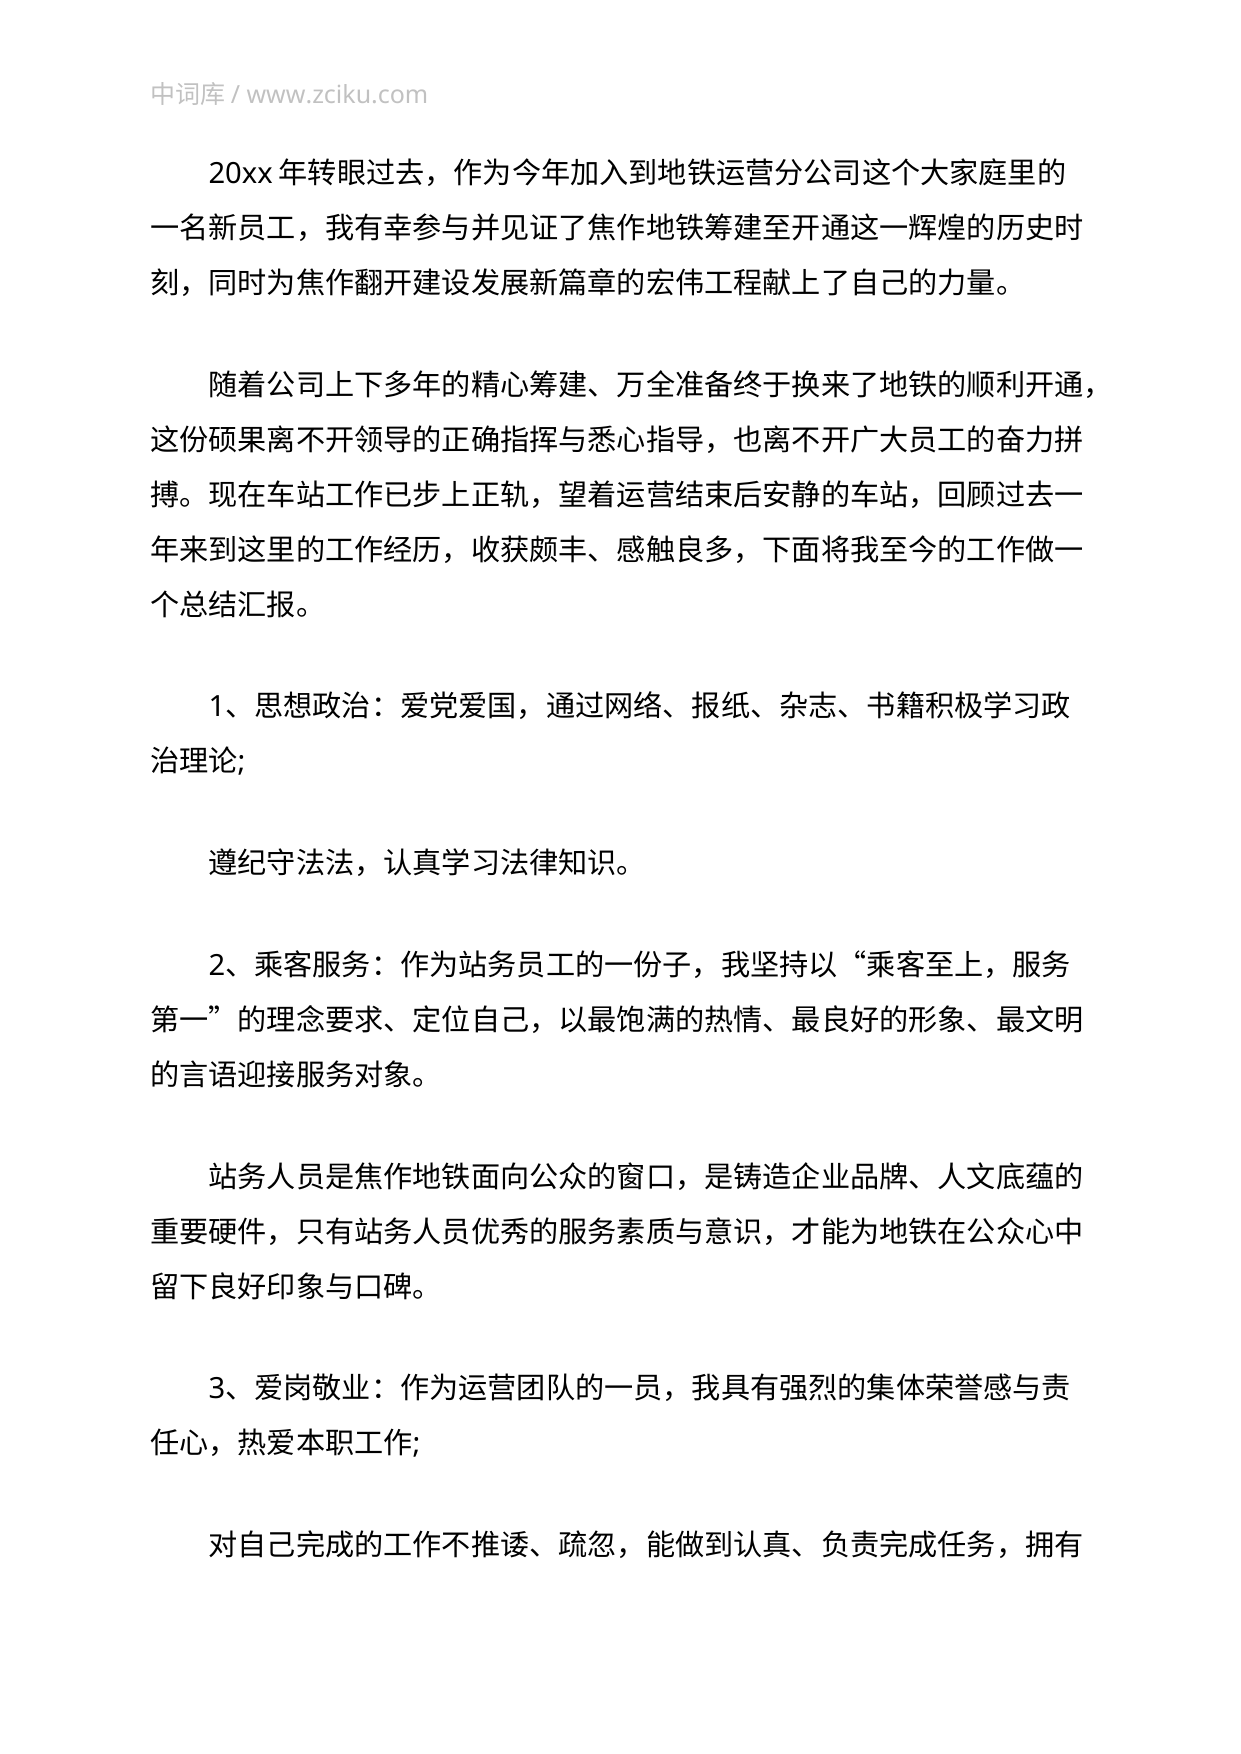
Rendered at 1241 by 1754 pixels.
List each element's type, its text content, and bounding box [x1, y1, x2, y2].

text 2、乘客服务：作为站务员工的一份子，我坚持以“乘客至上，服务第一”的理念要求、定位自己，以最饱满的热情、最良好的形象、最文明的言语迎接服务对象。 [150, 942, 1090, 1094]
text 随着公司上下多年的精心筹建、万全准备终于换来了地铁的顺利开通，这份硕果离不开领导的正确指挥与悉心指导，也离不开广大员工的奋力拼搏。现在车站工作已步上正轨，望着运营结束后安静的车站，回顾过去一年来到这里的工作经历，收获颇丰、感触良多，下面将我至今的工作做一个总结汇报。 [150, 362, 1090, 623]
text 3、爱岗敬业：作为运营团队的一员，我具有强烈的集体荣誉感与责任心，热爱本职工作; [150, 1365, 1090, 1462]
text 20xx年转眼过去，作为今年加入到地铁运营分公司这个大家庭里的一名新员工，我有幸参与并见证了焦作地铁筹建至开通这一辉煌的历史时刻，同时为焦作翻开建设发展新篇章的宏伟工程献上了自己的力量。 [150, 150, 1090, 302]
text 1、思想政治：爱党爱国，通过网络、报纸、杂志、书籍积极学习政治理论; [150, 683, 1090, 780]
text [150, 1522, 1090, 1564]
text 遵纪守法法，认真学习法律知识。 [150, 840, 1090, 882]
text 站务人员是焦作地铁面向公众的窗口，是铸造企业品牌、人文底蕴的重要硬件，只有站务人员优秀的服务素质与意识，才能为地铁在公众心中留下良好印象与口碑。 [150, 1153, 1090, 1306]
